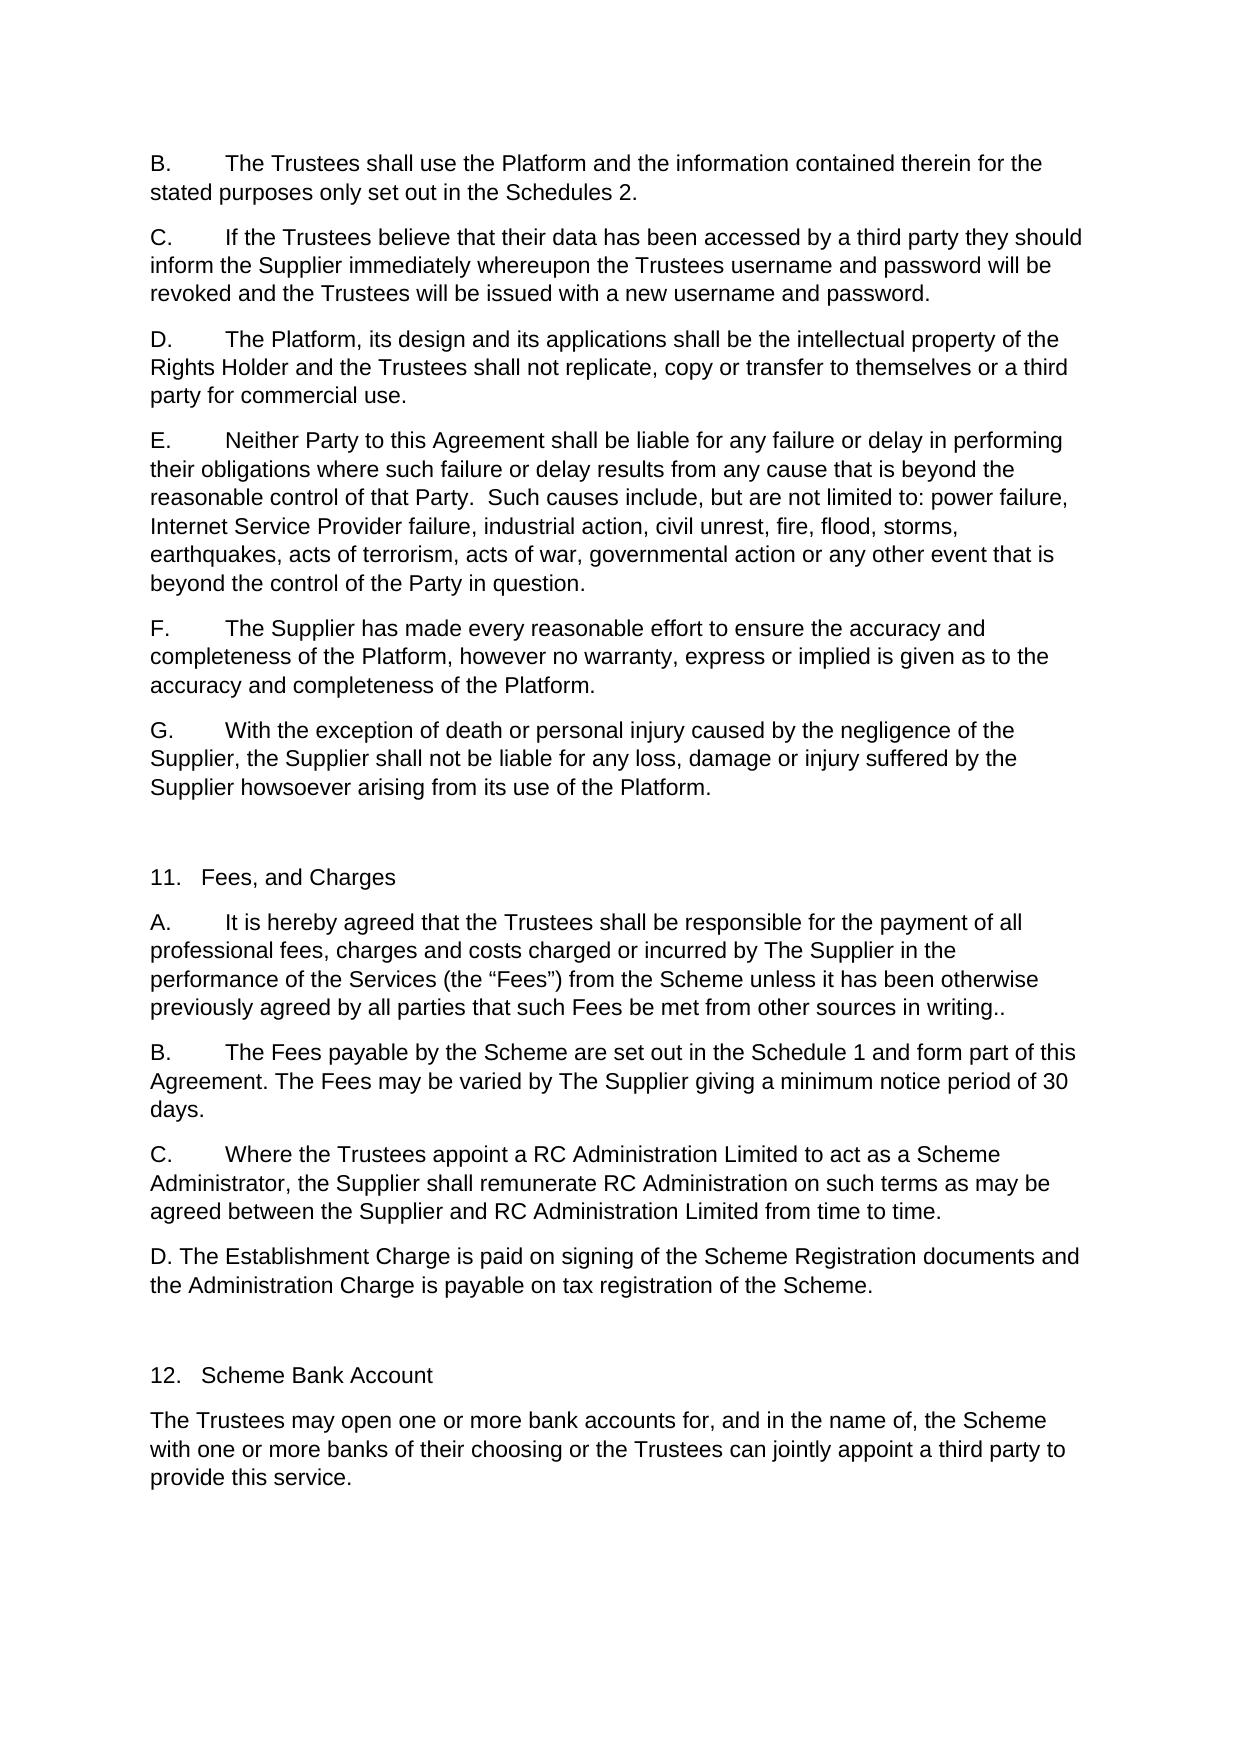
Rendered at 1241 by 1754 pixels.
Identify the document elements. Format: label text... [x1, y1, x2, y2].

text E. Neither Party to this Agreement shall be liable for any failure or delay in performing their obligations where such failure or delay results from any cause that is beyond the reasonable control of that Party. Such causes include, but are not limited to: power failure, Internet Service Provider failure, industrial action, civil unrest, fire, flood, storms, earthquakes, acts of terrorism, acts of war, governmental action or any other event that is beyond the control of the Party in question. [150, 427, 1090, 596]
text 12. Scheme Bank Account [150, 1362, 1090, 1388]
text B. The Trustees shall use the Platform and the information contained therein for the stated purposes only set out in the Schedules 2. [150, 150, 1090, 205]
text D. The Platform, its design and its applications shall be the intellectual property of the Rights Holder and the Trustees shall not replicate, copy or transfer to themselves or a third party for commercial use. [150, 326, 1090, 409]
text A. It is hereby agreed that the Trustees shall be responsible for the payment of all professional fees, charges and costs charged or incurred by The Supplier in the performance of the Services (the “Fees”) from the Scheme unless it has been otherwise previously agreed by all parties that such Fees be met from other sources in writing.. [150, 909, 1090, 1021]
text G. With the exception of death or personal injury caused by the negligence of the Supplier, the Supplier shall not be liable for any loss, damage or injury suffered by the Supplier howsoever arising from its use of the Platform. [150, 717, 1090, 800]
text F. The Supplier has made every reasonable effort to ensure the accuracy and completeness of the Platform, however no warranty, express or implied is given as to the accuracy and completeness of the Platform. [150, 615, 1090, 698]
text B. The Fees payable by the Scheme are set out in the Schedule 1 and form part of this Agreement. The Fees may be varied by The Supplier giving a minimum notice period of 30 days. [150, 1039, 1090, 1123]
text The Trustees may open one or more bank accounts for, and in the name of, the Scheme with one or more banks of their choosing or the Trustees can jointly appoint a third party to provide this service. [150, 1407, 1090, 1490]
text D. The Establishment Charge is paid on signing of the Scheme Registration documents and the Administration Charge is payable on tax registration of the Scheme. [150, 1243, 1090, 1298]
text C. If the Trustees believe that their data has been accessed by a third party they should inform the Supplier immediately whereupon the Trustees username and password will be revoked and the Trustees will be issued with a new username and password. [150, 223, 1090, 307]
text 11. Fees, and Charges [150, 864, 1090, 890]
text C. Where the Trustees appoint a RC Administration Limited to act as a Scheme Administrator, the Supplier shall remunerate RC Administration on such terms as may be agreed between the Supplier and RC Administration Limited from time to time. [150, 1141, 1090, 1224]
